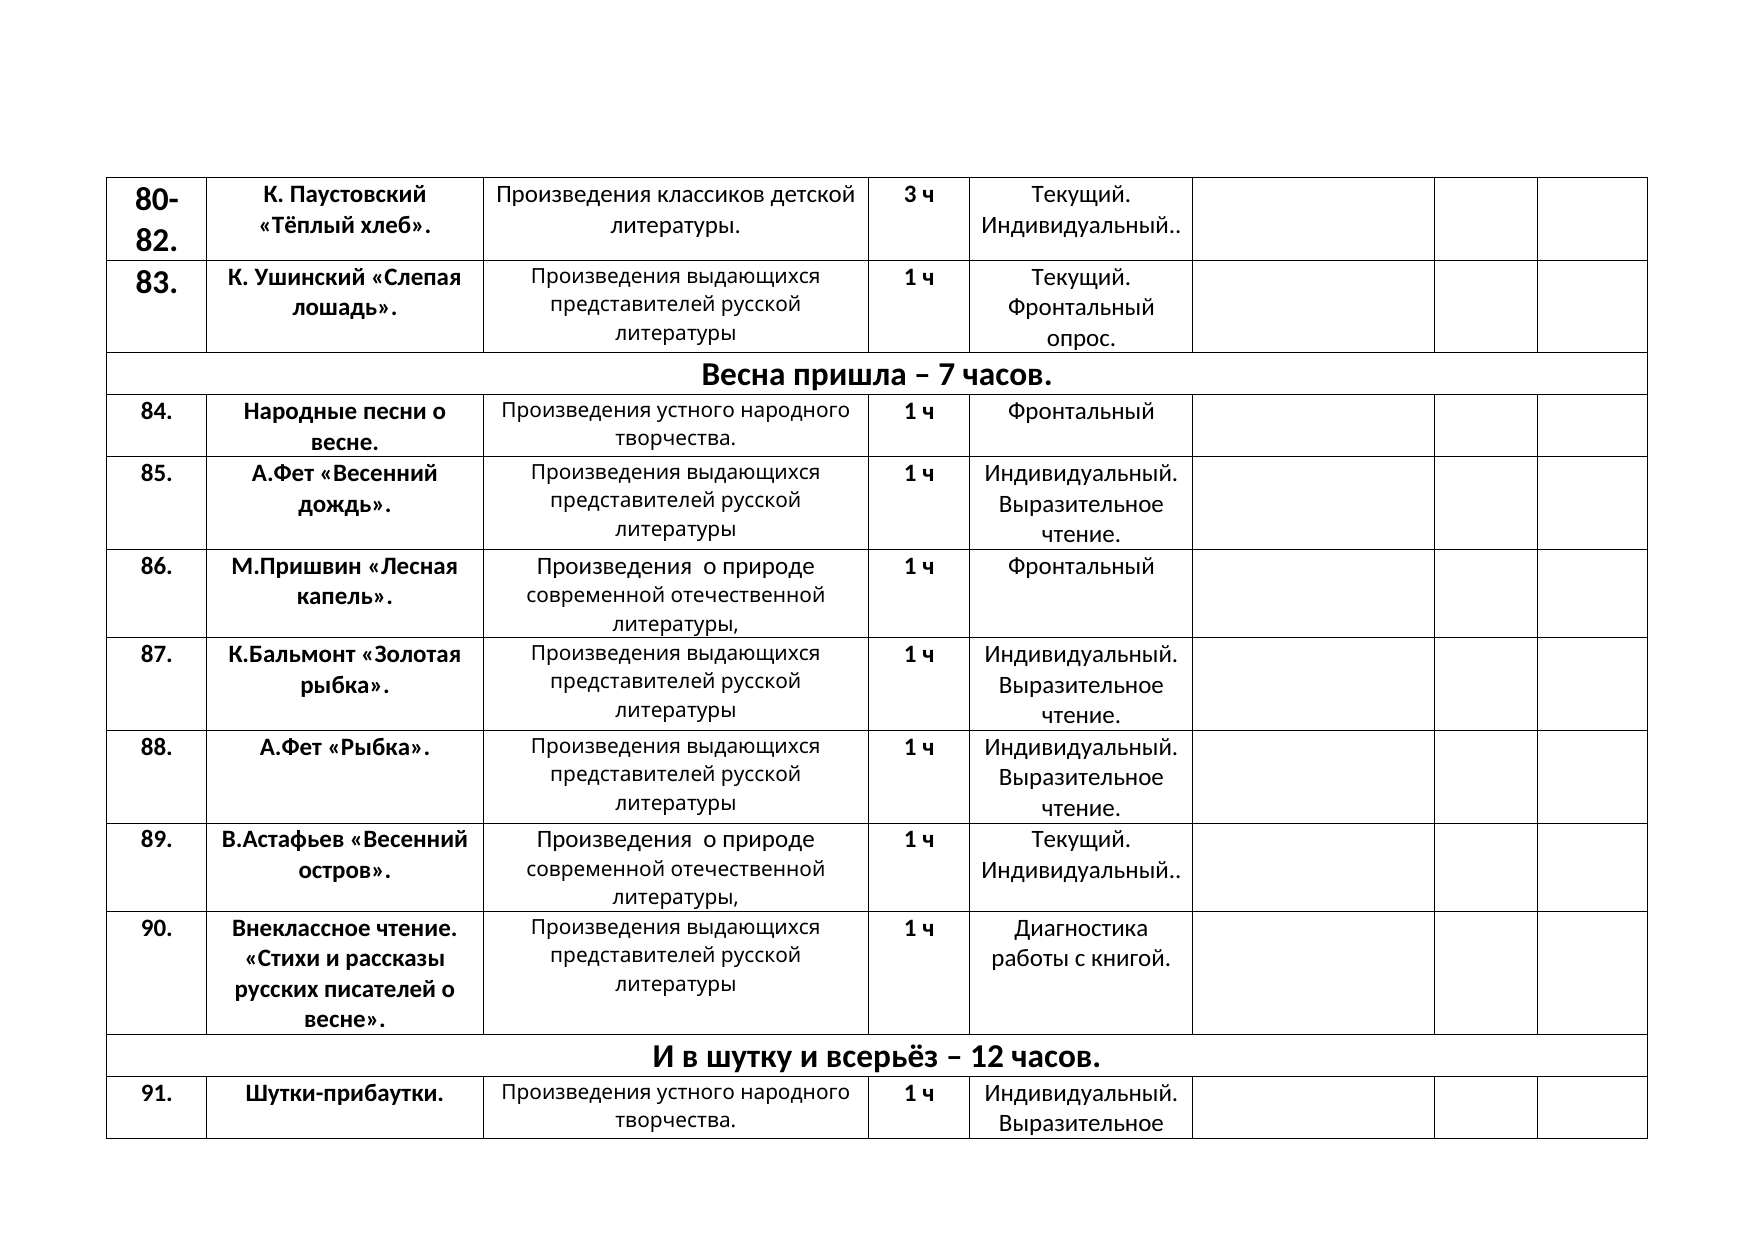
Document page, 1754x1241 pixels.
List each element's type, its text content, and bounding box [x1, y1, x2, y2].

table_cell 86. [107, 550, 206, 637]
table_cell [1538, 395, 1647, 456]
table_cell [1193, 824, 1434, 911]
table_cell [1435, 261, 1537, 352]
table_cell 83. [107, 261, 206, 352]
table_cell Шутки-прибаутки. [207, 1077, 483, 1138]
table_cell [1193, 731, 1434, 822]
table_cell [1435, 550, 1537, 637]
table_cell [970, 1077, 1192, 1138]
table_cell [484, 1077, 868, 1138]
table_cell К. Ушинский «Слепая лошадь». [207, 261, 483, 352]
table_cell 1 ч [869, 457, 969, 549]
table_cell [1538, 178, 1647, 260]
table_cell 90. [107, 912, 206, 1034]
table_cell Произведения о природе современной отечественной литературы, [484, 550, 868, 637]
table_cell [1538, 261, 1647, 352]
table_cell Весна пришла – 7 часов. [107, 353, 1647, 394]
table_cell [1435, 178, 1537, 260]
table_cell 1 ч [869, 261, 969, 352]
table_cell [1538, 731, 1647, 822]
table_cell 1 ч [869, 824, 969, 911]
table_cell 84. [107, 395, 206, 456]
table_cell [1435, 1077, 1537, 1138]
table_cell Произведения выдающихся представителей русской литературы [484, 912, 868, 1034]
table_cell [1538, 824, 1647, 911]
table_cell Произведения выдающихся представителей русской литературы [484, 457, 868, 549]
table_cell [484, 178, 868, 260]
table_cell [1193, 550, 1434, 637]
table_cell М.Пришвин «Лесная капель». [207, 550, 483, 637]
table_cell [1538, 638, 1647, 730]
table_cell Текущий. Индивидуальный.. [970, 824, 1192, 911]
table_cell [1193, 1077, 1434, 1138]
table_cell А.Фет «Весенний дождь». [207, 457, 483, 549]
table_cell Внеклассное чтение. «Стихи и рассказы русских писателей о весне». [207, 912, 483, 1034]
table_cell И в шутку и всерьёз – 12 часов. [107, 1035, 1647, 1076]
table_cell [1193, 261, 1434, 352]
table_cell Народные песни о весне. [207, 395, 483, 456]
table_cell [1435, 395, 1537, 456]
table_cell Произведения выдающихся представителей русской литературы [484, 638, 868, 730]
table_cell Индивидуальный. Выразительное чтение. [970, 731, 1192, 822]
table_cell 1 ч [869, 550, 969, 637]
table_cell [1538, 457, 1647, 549]
table_cell Произведения выдающихся представителей русской литературы [484, 731, 868, 822]
table_cell К. Паустовский «Тёплый хлеб». [207, 178, 483, 260]
table_cell 1 ч [869, 395, 969, 456]
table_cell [484, 261, 868, 352]
table_cell А.Фет «Рыбка». [207, 731, 483, 822]
table_cell [1193, 638, 1434, 730]
table_cell Произведения о природе современной отечественной литературы, [484, 824, 868, 911]
table_cell [1538, 912, 1647, 1034]
table_cell [1435, 824, 1537, 911]
table_cell [1435, 731, 1537, 822]
table_cell 91. [107, 1077, 206, 1138]
table_cell 87. [107, 638, 206, 730]
table_cell Произведения устного народного творчества. [484, 395, 868, 456]
table_cell Диагностика работы с книгой. [970, 912, 1192, 1034]
table_cell Текущий. Фронтальный опрос. [970, 261, 1192, 352]
table_cell [1435, 638, 1537, 730]
table_cell 3 ч [869, 178, 969, 260]
table_cell 1 ч [869, 912, 969, 1034]
table_cell Фронтальный [970, 550, 1192, 637]
table_cell [1193, 912, 1434, 1034]
table_cell [1193, 395, 1434, 456]
table_cell [1538, 1077, 1647, 1138]
table_cell Индивидуальный. Выразительное чтение. [970, 638, 1192, 730]
table_cell Текущий. Индивидуальный.. [970, 178, 1192, 260]
table_cell 1 ч [869, 731, 969, 822]
table_cell В.Астафьев «Весенний остров». [207, 824, 483, 911]
table_cell [1193, 178, 1434, 260]
table_cell 1 ч [869, 1077, 969, 1138]
table_cell 89. [107, 824, 206, 911]
table_cell К.Бальмонт «Золотая рыбка». [207, 638, 483, 730]
table_cell 80-82. [107, 178, 206, 260]
table_cell Индивидуальный. Выразительное чтение. [970, 457, 1192, 549]
table_cell [1435, 457, 1537, 549]
table_cell Фронтальный [970, 395, 1192, 456]
table_cell [1435, 912, 1537, 1034]
table_cell 85. [107, 457, 206, 549]
table_cell [1193, 457, 1434, 549]
table_cell 1 ч [869, 638, 969, 730]
table_cell 88. [107, 731, 206, 822]
table_cell [1538, 550, 1647, 637]
